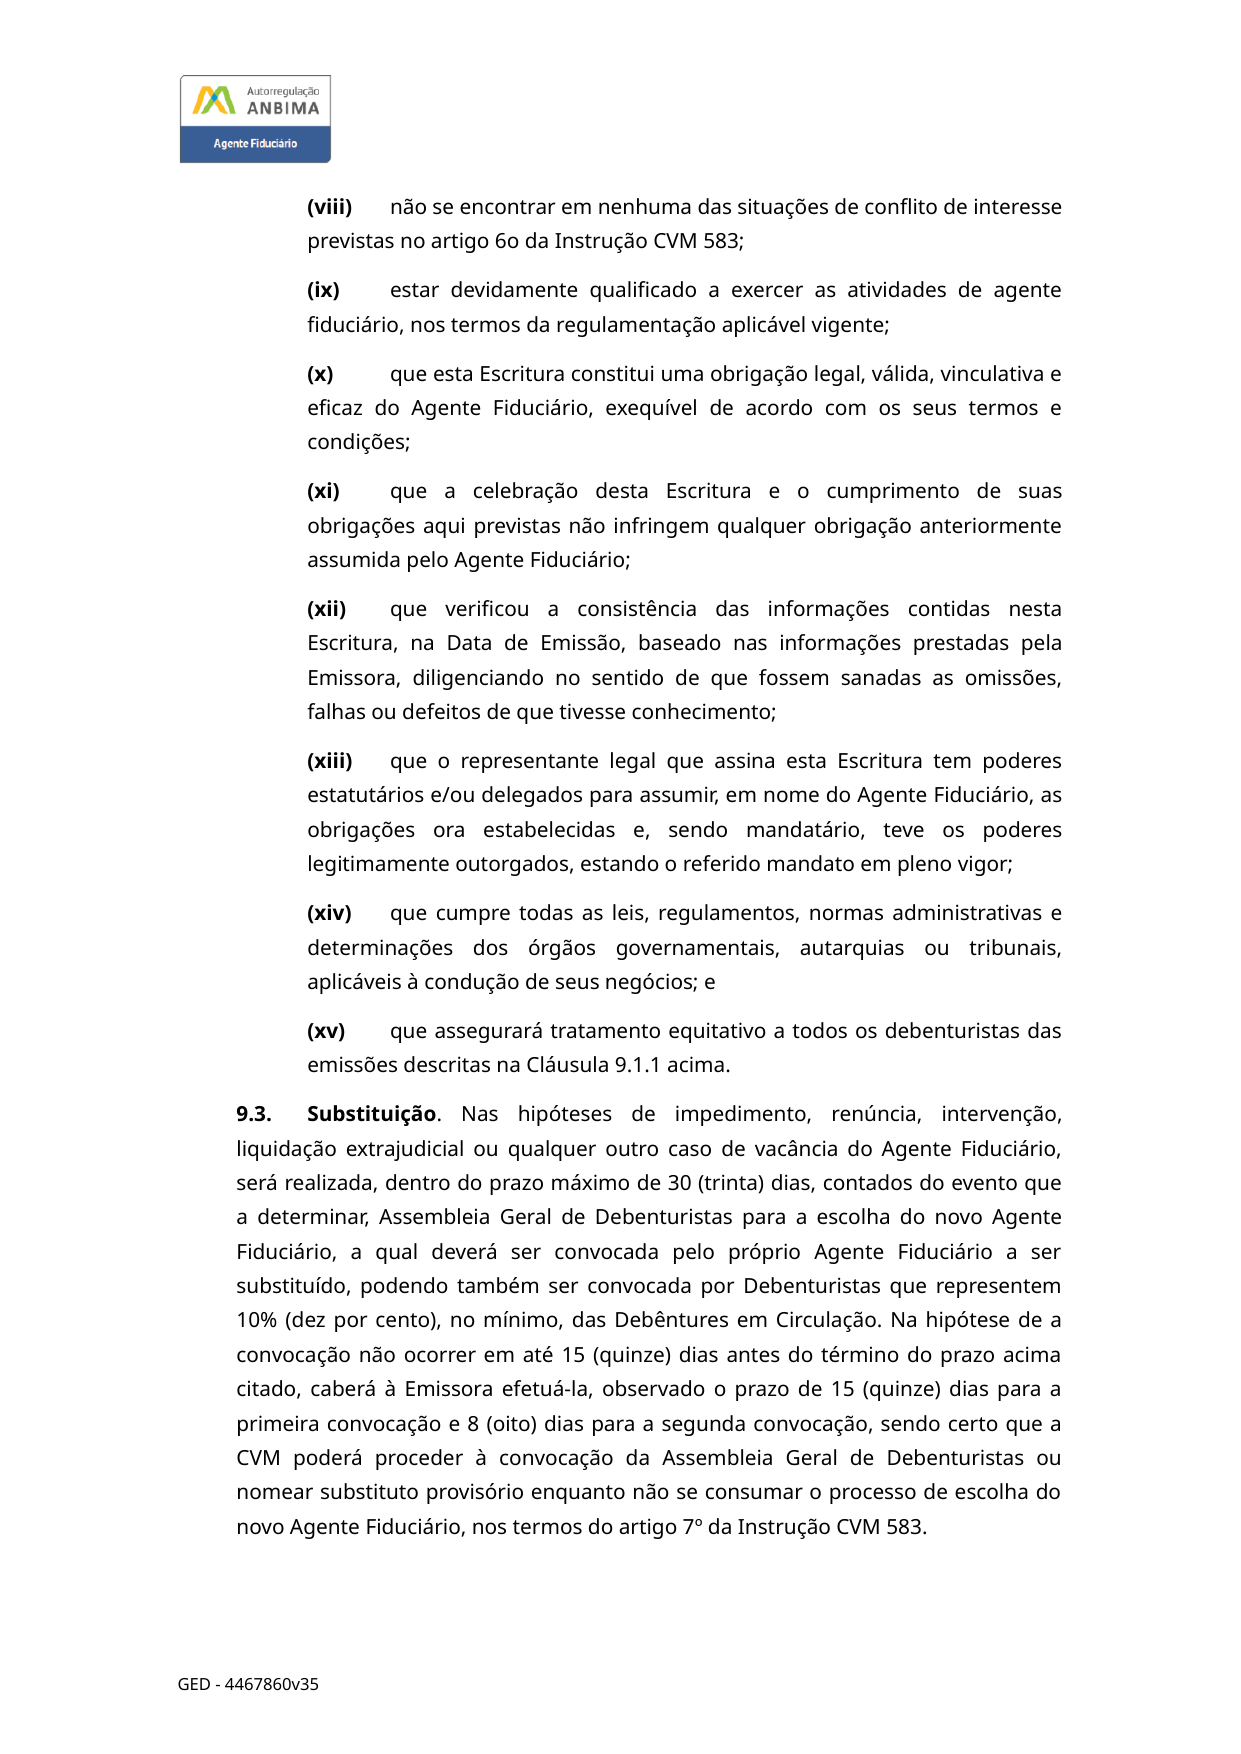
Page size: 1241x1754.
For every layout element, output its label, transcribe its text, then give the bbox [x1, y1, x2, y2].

picture [177, 73, 334, 166]
text Substituição. Nas hipóteses de impedimento, renúncia, intervenção, liquidação extrajudicial ou qualquer outro caso de vacância do Agente Fiduciário, será realizada, dentro do prazo máximo de 30 (trinta) dias, contados do evento que a determinar, Assembleia Geral de Debenturistas para a escolha do novo Agente Fiduciário, a qual deverá ser convocada pelo próprio Agente Fiduciário a ser substituído, podendo também ser convocada por Debenturistas que representem 10% (dez por cento), no mínimo, das Debêntures em Circulação. Na hipótese de a convocação não ocorrer em até 15 (quinze) dias antes do término do prazo acima citado, caberá à Emissora efetuá-la, observado o prazo de 15 (quinze) dias para a primeira convocação e 8 (oito) dias para a segunda convocação, sendo certo que a CVM poderá proceder à convocação da Assembleia Geral de Debenturistas ou nomear substituto provisório enquanto não se consumar o processo de escolha do novo Agente Fiduciário, nos termos do artigo 7º da Instrução CVM 583. [236, 1099, 1063, 1540]
text que cumpre todas as leis, regulamentos, normas administrativas e determinações dos órgãos governamentais, autarquias ou tribunais, aplicáveis à condução de seus negócios; e [307, 898, 1063, 995]
text que assegurará tratamento equitativo a todos os debenturistas das emissões descritas na Cláusula 9.1.1 acima. [307, 1016, 1063, 1079]
text que a celebração desta Escritura e o cumprimento de suas obrigações aqui previstas não infringem qualquer obrigação anteriormente assumida pelo Agente Fiduciário; [307, 476, 1063, 573]
text que esta Escritura constitui uma obrigação legal, válida, vinculativa e eficaz do Agente Fiduciário, exequível de acordo com os seus termos e condições; [307, 359, 1063, 456]
text que verificou a consistência das informações contidas nesta Escritura, na Data de Emissão, baseado nas informações prestadas pela Emissora, diligenciando no sentido de que fossem sanadas as omissões, falhas ou defeitos de que tivesse conhecimento; [307, 594, 1063, 726]
text estar devidamente qualificado a exercer as atividades de agente fiduciário, nos termos da regulamentação aplicável vigente; [307, 275, 1063, 338]
text não se encontrar em nenhuma das situações de conflito de interesse previstas no artigo 6o da Instrução CVM 583; [307, 192, 1063, 255]
text que o representante legal que assina esta Escritura tem poderes estatutários e/ou delegados para assumir, em nome do Agente Fiduciário, as obrigações ora estabelecidas e, sendo mandatário, teve os poderes legitimamente outorgados, estando o referido mandato em pleno vigor; [307, 746, 1063, 878]
